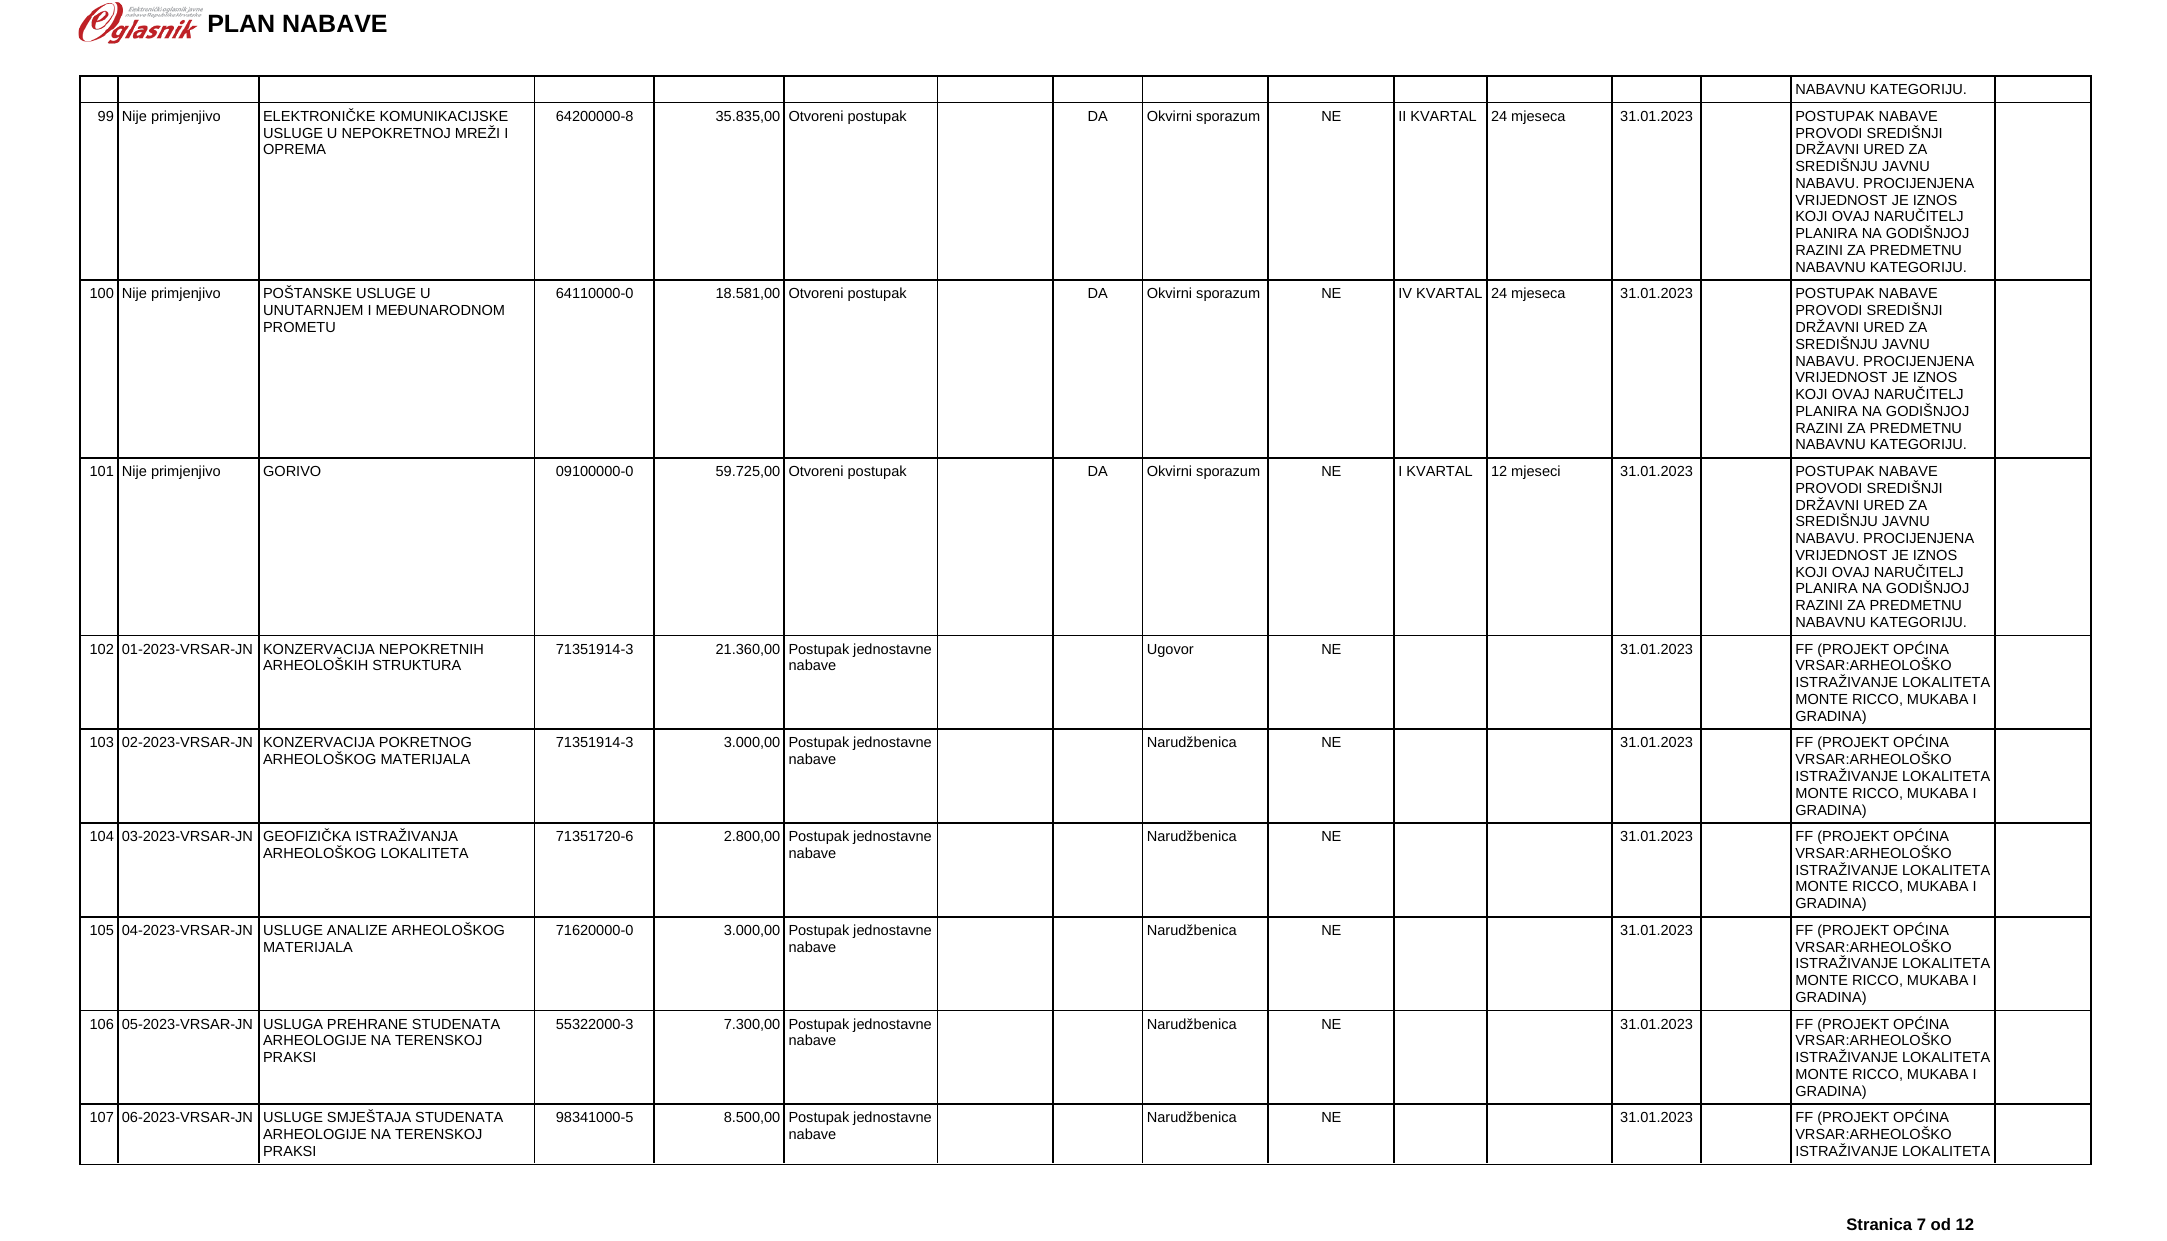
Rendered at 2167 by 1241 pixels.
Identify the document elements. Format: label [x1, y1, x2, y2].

table_cell [1996, 459, 2090, 635]
table_cell [1395, 1011, 1486, 1103]
table_cell [1702, 77, 1790, 102]
table_cell [785, 1011, 937, 1103]
table_cell [1996, 1011, 2090, 1103]
table_cell [1702, 103, 1790, 279]
table_cell [1269, 459, 1393, 635]
table_cell [119, 1011, 258, 1103]
table_cell [1054, 459, 1142, 635]
table_cell [1143, 281, 1267, 457]
table_cell [1269, 730, 1393, 822]
table_cell [1395, 281, 1486, 457]
table_cell [119, 730, 258, 822]
table_cell [1792, 459, 1994, 635]
table_cell [535, 730, 653, 822]
table_cell [1488, 459, 1611, 635]
table_cell [1269, 1011, 1393, 1103]
table_cell [655, 918, 783, 1010]
table_cell [1792, 281, 1994, 457]
table_cell [938, 1011, 1052, 1103]
table_cell [119, 459, 258, 635]
table_cell [1996, 918, 2090, 1010]
table_cell [1792, 918, 1994, 1010]
table_cell [1792, 824, 1994, 916]
table_cell [1488, 918, 1611, 1010]
table_cell [938, 459, 1052, 635]
table_cell [1613, 77, 1700, 102]
table_cell [1702, 636, 1790, 728]
table_cell [1269, 103, 1393, 279]
table_cell [119, 636, 258, 728]
table_cell [1613, 1011, 1700, 1103]
table_cell [1054, 636, 1142, 728]
table_cell [785, 918, 937, 1010]
table_cell [1269, 636, 1393, 728]
table_cell [1143, 103, 1267, 279]
table_cell [1996, 103, 2090, 279]
table_cell [785, 281, 937, 457]
table_cell [1143, 918, 1267, 1010]
table_cell [260, 730, 534, 822]
table_cell [1395, 918, 1486, 1010]
table_cell [1269, 281, 1393, 457]
table_cell [1996, 281, 2090, 457]
table_cell [785, 103, 937, 279]
table_cell [1702, 459, 1790, 635]
table_cell [1792, 103, 1994, 279]
table_cell [535, 824, 653, 916]
table_cell [1792, 1011, 1994, 1103]
table_cell [1143, 1011, 1267, 1103]
table_cell [119, 824, 258, 916]
table_cell [1613, 103, 1700, 279]
table_cell [655, 281, 783, 457]
table_cell [938, 730, 1052, 822]
table_cell [260, 918, 534, 1010]
table_cell [535, 77, 653, 102]
table_cell [81, 1105, 2090, 1164]
table_cell [1054, 730, 1142, 822]
table_cell [260, 824, 534, 916]
table_cell [1395, 103, 1486, 279]
table_cell [535, 281, 653, 457]
table_cell [1613, 824, 1700, 916]
table_cell [1269, 824, 1393, 916]
table_cell [1792, 730, 1994, 822]
table_cell [535, 103, 653, 279]
table_cell [119, 918, 258, 1010]
table_cell [260, 636, 534, 728]
table_cell [1488, 730, 1611, 822]
table_cell [535, 636, 653, 728]
table_cell [260, 103, 534, 279]
table_cell [785, 730, 937, 822]
table_cell [938, 636, 1052, 728]
table_cell [1054, 77, 1142, 102]
table_cell [655, 103, 783, 279]
table_cell [1488, 824, 1611, 916]
table_cell [1702, 1011, 1790, 1103]
table_cell [1613, 918, 1700, 1010]
table_cell [119, 281, 258, 457]
table_cell [785, 459, 937, 635]
table_cell [535, 1011, 653, 1103]
table_cell [119, 103, 258, 279]
table_cell [119, 77, 258, 102]
table_cell [260, 1011, 534, 1103]
table_cell [1054, 824, 1142, 916]
table_cell [655, 824, 783, 916]
table_cell [785, 77, 937, 102]
table_cell [1702, 730, 1790, 822]
table_cell [1054, 281, 1142, 457]
table_cell [1054, 1011, 1142, 1103]
table_cell [655, 730, 783, 822]
table_cell [655, 636, 783, 728]
table_cell [1395, 636, 1486, 728]
table_cell [785, 824, 937, 916]
table_cell [1996, 730, 2090, 822]
table_cell [1702, 281, 1790, 457]
table_cell [938, 824, 1052, 916]
table_cell [1488, 103, 1611, 279]
table_cell [1143, 730, 1267, 822]
table_cell [535, 459, 653, 635]
table_cell [1054, 918, 1142, 1010]
table_cell [1702, 824, 1790, 916]
table_cell [1996, 636, 2090, 728]
table_cell [1702, 918, 1790, 1010]
table_cell [1996, 77, 2090, 102]
table_cell [535, 918, 653, 1010]
table_cell [1488, 636, 1611, 728]
table_cell [1613, 636, 1700, 728]
table_cell [1143, 824, 1267, 916]
table_cell [938, 281, 1052, 457]
table_cell [785, 636, 937, 728]
table_cell [260, 77, 534, 102]
table_cell [655, 1011, 783, 1103]
table_cell [1488, 77, 1611, 102]
table_cell [938, 77, 1052, 102]
table_cell [260, 459, 534, 635]
table_cell [938, 103, 1052, 279]
table_cell [655, 77, 783, 102]
table_cell [260, 281, 534, 457]
table_cell [1488, 281, 1611, 457]
table_cell [1996, 824, 2090, 916]
table_cell [1395, 77, 1486, 102]
table_cell [1613, 459, 1700, 635]
table_cell [1613, 730, 1700, 822]
table_cell [1054, 103, 1142, 279]
picture [78, 2, 203, 44]
table_cell [1143, 636, 1267, 728]
table_cell [1613, 281, 1700, 457]
table_cell [938, 918, 1052, 1010]
table_cell [1488, 1011, 1611, 1103]
table_cell [1269, 77, 1393, 102]
table_cell [1143, 77, 1267, 102]
table_cell [1395, 824, 1486, 916]
table_cell [1143, 459, 1267, 635]
table_cell [1269, 918, 1393, 1010]
table_cell [655, 459, 783, 635]
table_cell [1395, 730, 1486, 822]
table_cell [1792, 77, 1994, 102]
table_cell [1395, 459, 1486, 635]
table_cell [1792, 636, 1994, 728]
